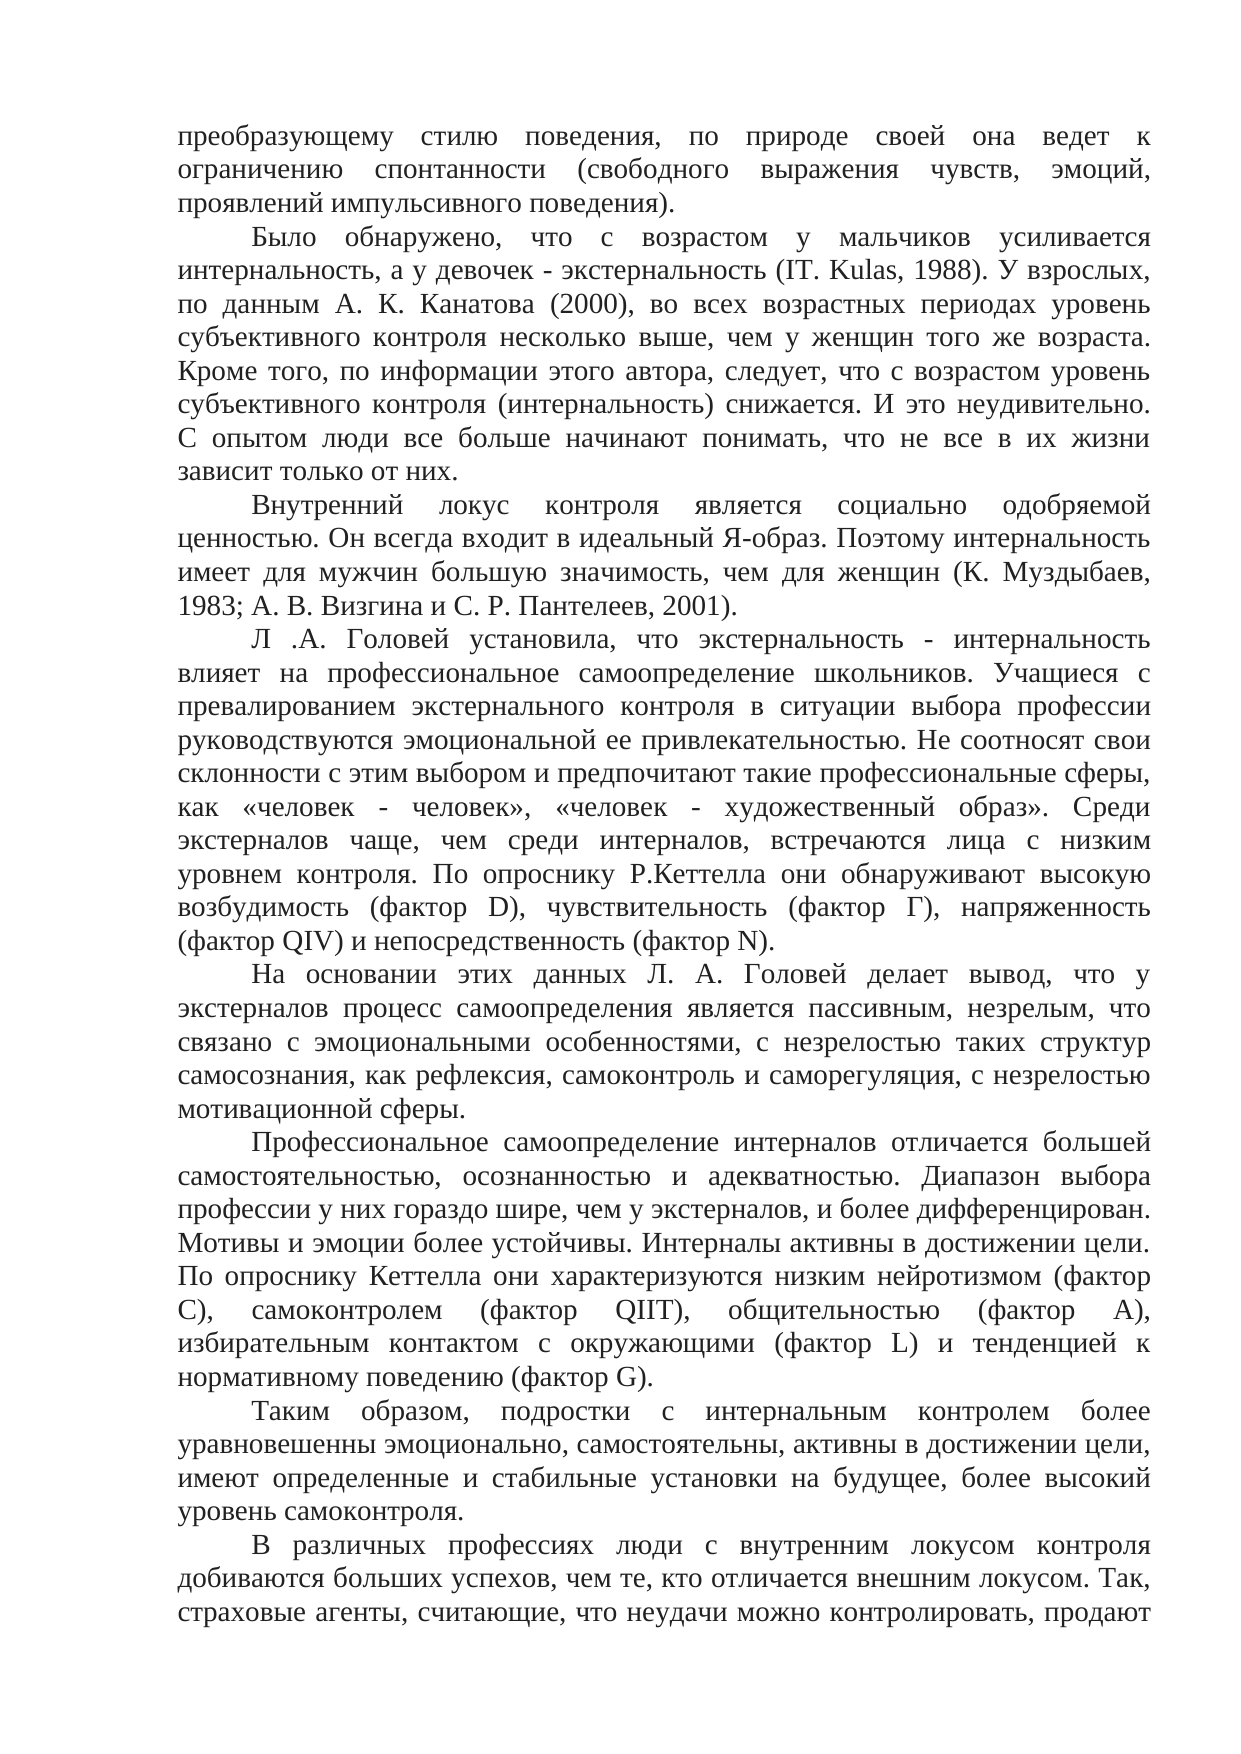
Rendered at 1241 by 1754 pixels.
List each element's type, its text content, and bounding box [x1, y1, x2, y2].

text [177, 118, 1152, 219]
text Профессиональное самоопределение интерналов отличается большей самостоятельностью, осознанностью и адекватностью. Диапазон выбора профессии у них гораздо шире, чем у экстерналов, и более дифференцирован. Мотивы и эмоции более устойчивы. Интерналы активны в достижении цели. По опроснику Кеттелла они характеризуются низким нейротизмом (фактор С), самоконтролем (фактор QIIT), общительностью (фактор А), избирательным контактом с окружающими (фактор L) и тенденцией к нормативному поведению (фактор G). [177, 1124, 1152, 1393]
text На основании этих данных Л. А. Головей делает вывод, что у экстерналов процесс самоопределения является пассивным, незрелым, что связано с эмоциональными особенностями, с незрелостью таких структур самосознания, как рефлексия, самоконтроль и саморегуляция, с незрелостью мотивационной сферы. [177, 957, 1152, 1124]
text Было обнаружено, что с возрастом у мальчиков усиливается интернальность, а у девочек - экстернальность (IT. Kulas, 1988). У взрослых, по данным А. К. Канатова (2000), во всех возрастных периодах уровень субъективного контроля несколько выше, чем у женщин того же возраста. Кроме того, по информации этого автора, следует, что с возрастом уровень субъективного контроля (интернальность) снижается. И это неудивительно. С опытом люди все больше начинают понимать, что не все в их жизни зависит только от них. [177, 219, 1152, 487]
text Внутренний локус контроля является социально одобряемой ценностью. Он всегда входит в идеальный Я-образ. Поэтому интернальность имеет для мужчин большую значимость, чем для женщин (К. Муздыбаев, 1983; А. В. Визгина и С. Р. Пантелеев, 2001). [177, 487, 1152, 621]
text Л .А. Головей установила, что экстернальность - интернальность влияет на профессиональное самоопределение школьников. Учащиеся с превалированием экстернального контроля в ситуации выбора профессии руководствуются эмоциональной ее привлекательностью. Не соотносят свои склонности с этим выбором и предпочитают такие профессиональные сферы, как «человек - человек», «человек - художественный образ». Среди экстерналов чаще, чем среди интерналов, встречаются лица с низким уровнем контроля. По опроснику Р.Кеттелла они обнаруживают высокую возбудимость (фактор D), чувствительность (фактор Г), напряженность (фактор QIV) и непосредственность (фактор N). [177, 621, 1152, 957]
text Таким образом, подростки с интернальным контролем более уравновешенны эмоционально, самостоятельны, активны в достижении цели, имеют определенные и стабильные установки на будущее, более высокий уровень самоконтроля. [177, 1393, 1152, 1527]
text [177, 1527, 1152, 1627]
